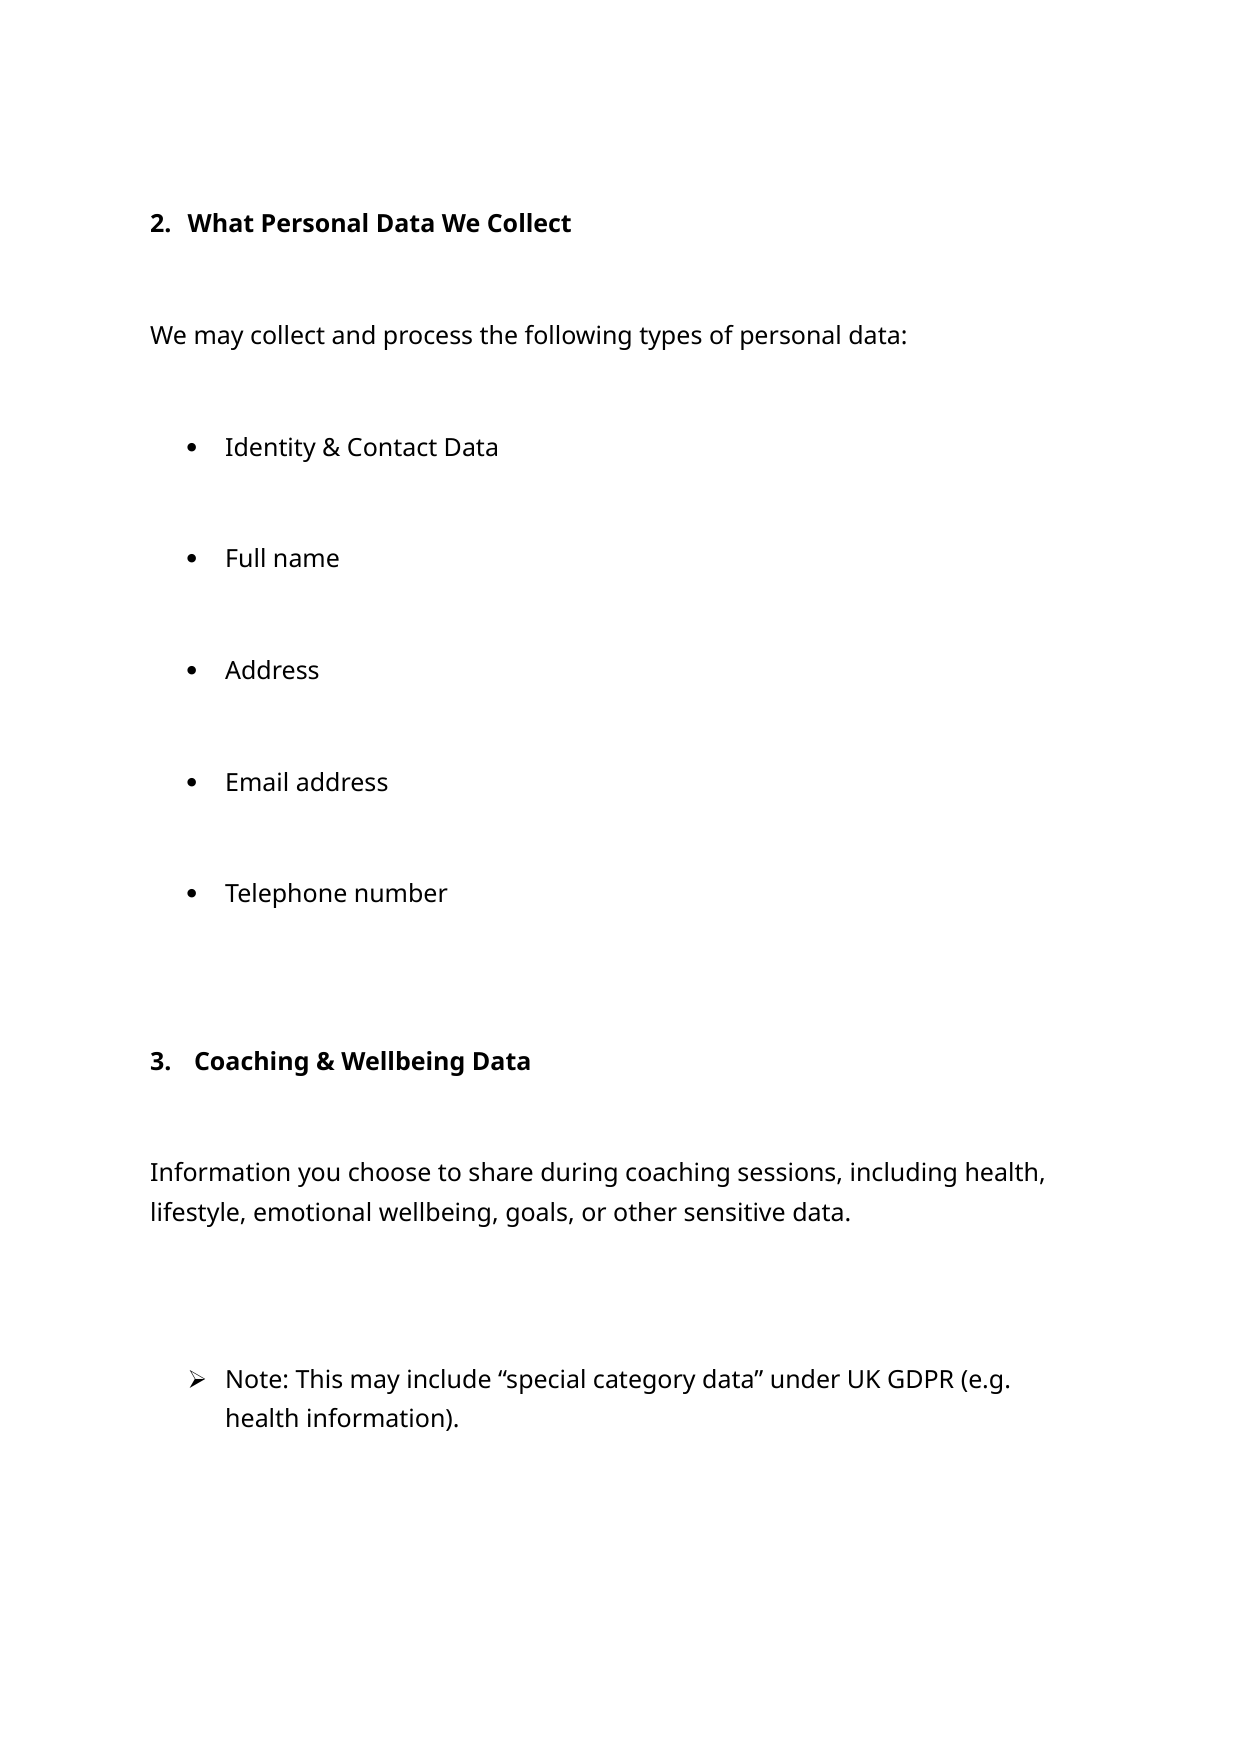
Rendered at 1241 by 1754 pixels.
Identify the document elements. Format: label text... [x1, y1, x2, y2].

list Email address [187, 764, 1090, 798]
list Note: This may include “special category data” under UK GDPR (e.g. health information). [187, 1362, 1090, 1435]
list Address [187, 652, 1090, 687]
list Full name [187, 541, 1090, 575]
list Telephone number [187, 876, 1090, 910]
list What Personal Data We Collect [150, 206, 1090, 240]
list Coaching & Wellbeing Data [150, 1043, 1090, 1077]
text Information you choose to share during coaching sessions, including health, lifestyle, emotional wellbeing, goals, or other sensitive data. [150, 1155, 1090, 1228]
text We may collect and process the following types of personal data: [150, 317, 1090, 352]
list Identity & Contact Data [187, 429, 1090, 463]
